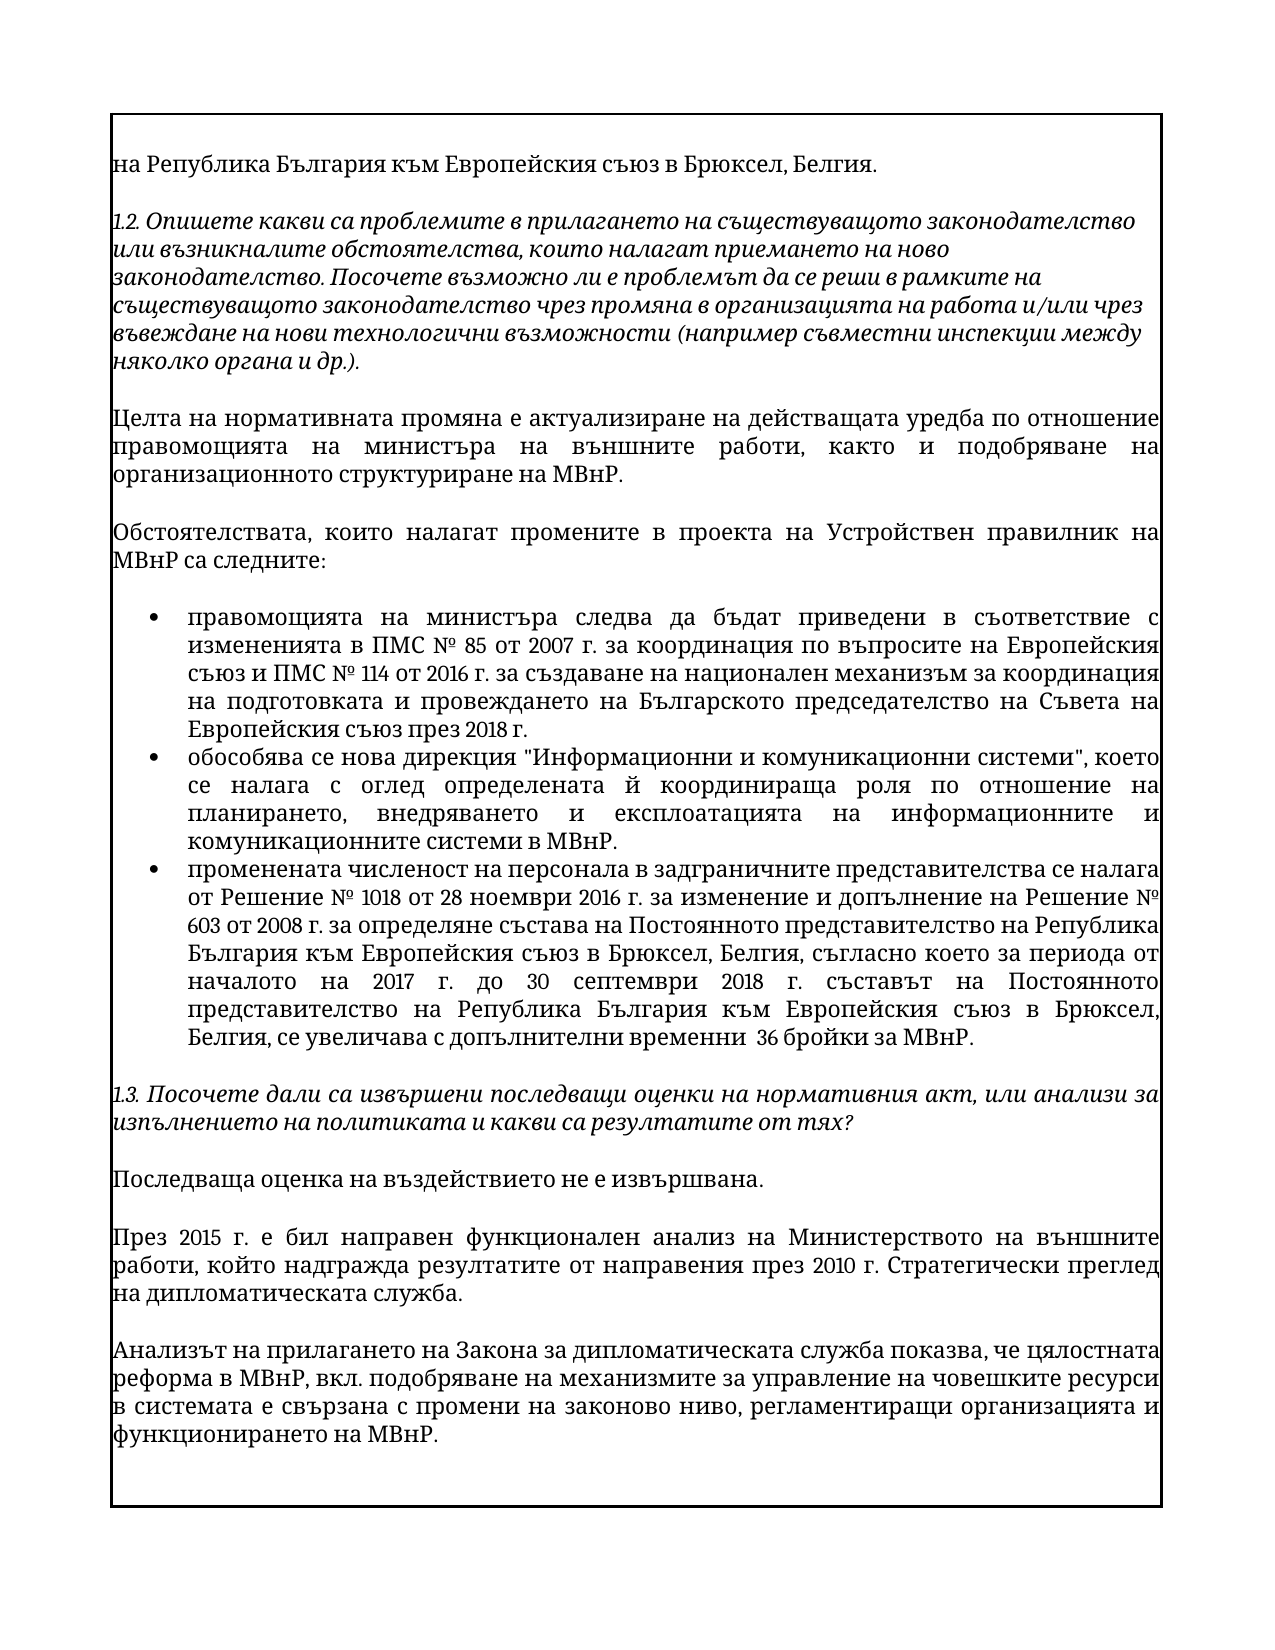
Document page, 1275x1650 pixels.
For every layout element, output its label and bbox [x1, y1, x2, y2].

table_cell [113, 115, 1160, 1505]
